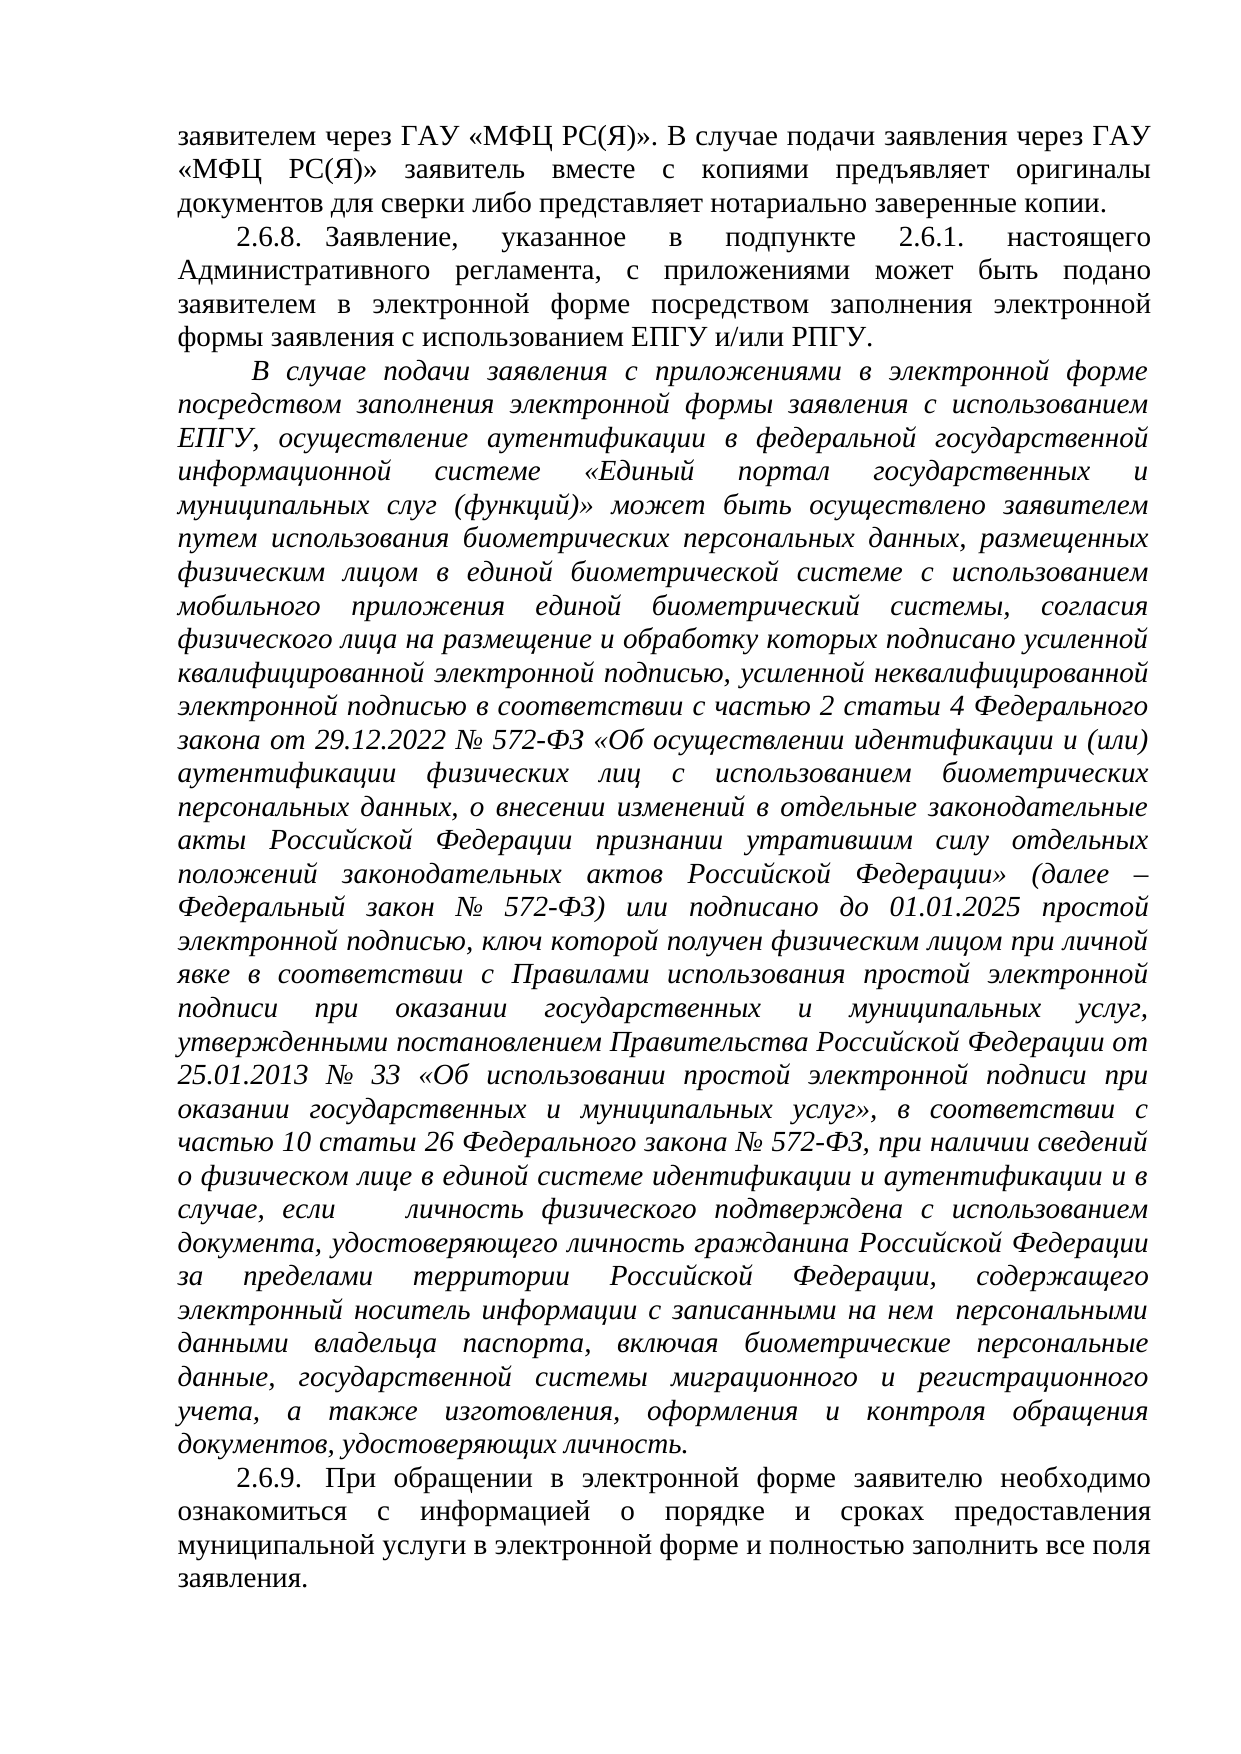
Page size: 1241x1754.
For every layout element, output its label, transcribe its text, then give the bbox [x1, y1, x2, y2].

list При обращении в электронной форме заявителю необходимо ознакомиться с информацией о порядке и сроках предоставления муниципальной услуги в электронной форме и полностью заполнить все поля заявления. [177, 1460, 1152, 1594]
list Заявление, указанное в подпункте 2.6.1. настоящего Административного регламента, с приложениями может быть подано заявителем в электронной форме посредством заполнения электронной формы заявления с использованием ЕПГУ и/или РПГУ. [177, 219, 1152, 353]
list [177, 118, 1152, 219]
text В случае подачи заявления с приложениями в электронной форме посредством заполнения электронной формы заявления с использованием ЕПГУ, осуществление аутентификации в федеральной государственной информационной системе «Единый портал государственных и муниципальных слуг (функций)» может быть осуществлено заявителем путем использования биометрических персональных данных, размещенных физическим лицом в единой биометрической системе с использованием мобильного приложения единой биометрический системы, согласия физического лица на размещение и обработку которых подписано усиленной квалифицированной электронной подписью, усиленной неквалифицированной электронной подписью в соответствии с частью 2 статьи 4 Федерального закона от 29.12.2022 № 572-ФЗ «Об осуществлении идентификации и (или) аутентификации физических лиц с использованием биометрических персональных данных, о внесении изменений в отдельные законодательные акты Российской Федерации признании утратившим силу отдельных положений законодательных актов Российской Федерации» (далее – Федеральный закон № 572-ФЗ) или подписано до 01.01.2025 простой электронной подписью, ключ которой получен физическим лицом при личной явке в соответствии с Правилами использования простой электронной подписи при оказании государственных и муниципальных услуг, утвержденными постановлением Правительства Российской Федерации от 25.01.2013 № 33 «Об использовании простой электронной подписи при оказании государственных и муниципальных услуг», в соответствии с частью 10 статьи 26 Федерального закона № 572-ФЗ, при наличии сведений о физическом лице в единой системе идентификации и аутентификации и в случае, если личность физического подтверждена с использованием документа, удостоверяющего личность гражданина Российской Федерации за пределами территории Российской Федерации, содержащего электронный носитель информации с записанными на нем персональными данными владельца паспорта, включая биометрические персональные данные, государственной системы миграционного и регистрационного учета, а также изготовления, оформления и контроля обращения документов, удостоверяющих личность. [177, 353, 1152, 1460]
